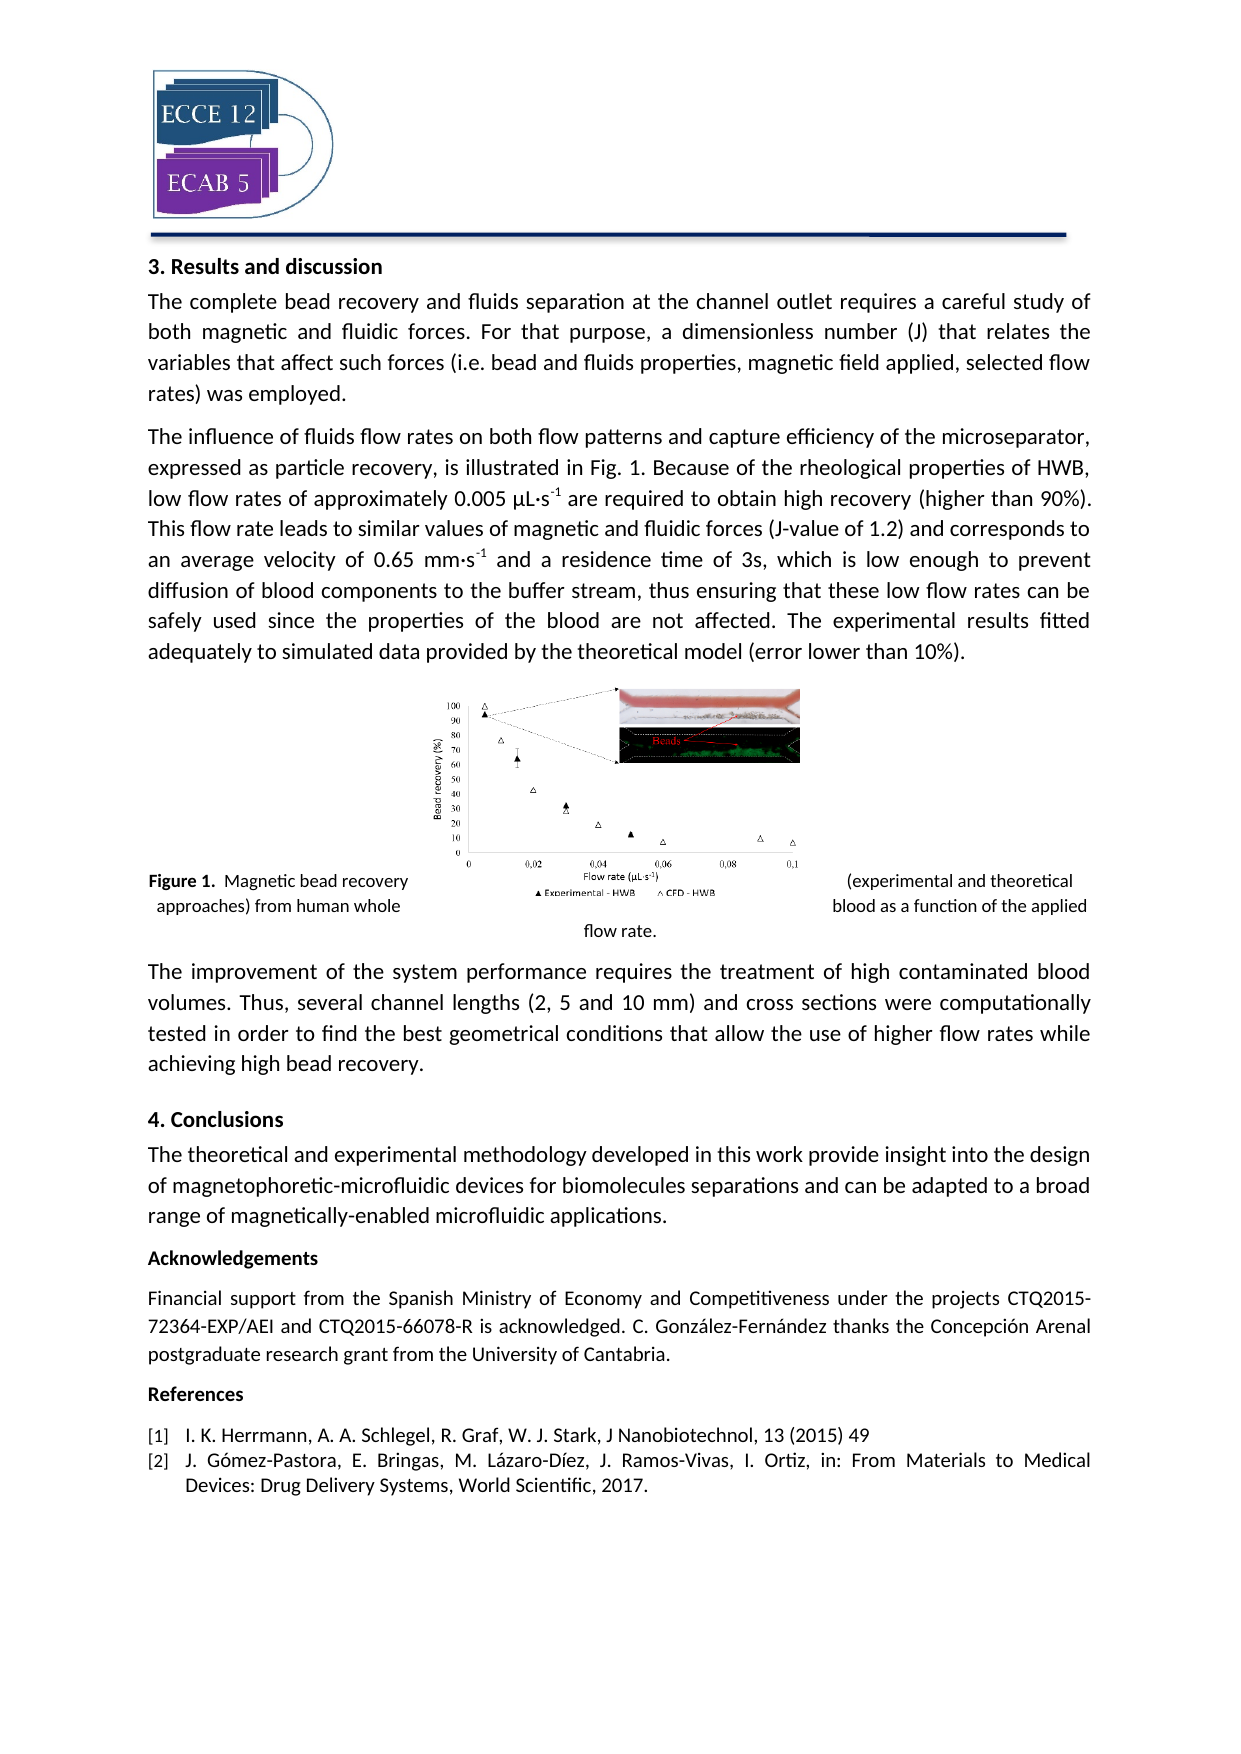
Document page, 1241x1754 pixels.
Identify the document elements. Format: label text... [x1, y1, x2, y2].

text Financial support from the Spanish Ministry of Economy and Competitiveness under the projects CTQ2015-72364-EXP/AEI and CTQ2015-66078-R is acknowledged. C. González-Fernández thanks the Concepción Arenal postgraduate research grant from the University of Cantabria. [148, 1285, 1092, 1366]
list I. K. Herrmann, A. A. Schlegel, R. Graf, W. J. Stark, J Nanobiotechnol, 13 (2015) 49 [148, 1422, 1092, 1447]
text 3. Results and discussion [148, 252, 1092, 280]
list J. Gómez-Pastora, E. Bringas, M. Lázaro-Díez, J. Ramos-Vivas, I. Ortiz, in: From Materials to Medical Devices: Drug Delivery Systems, World Scientific, 2017. [148, 1447, 1092, 1498]
picture [427, 679, 811, 900]
text The theoretical and experimental methodology developed in this work provide insight into the design of magnetophoretic-microfluidic devices for biomolecules separations and can be adapted to a broad range of magnetically-enabled microfluidic applications. [148, 1140, 1092, 1229]
text The influence of fluids flow rates on both flow patterns and capture efficiency of the microseparator, expressed as particle recovery, is illustrated in Fig. 1. Because of the rheological properties of HWB, low flow rates of approximately 0.005 μL·s-1 are required to obtain high recovery (higher than 90%). This flow rate leads to similar values of magnetic and fluidic forces (J-value of 1.2) and corresponds to an average velocity of 0.65 mm·s-1 and a residence time of 3s, which is low enough to prevent diffusion of blood components to the buffer stream, thus ensuring that these low flow rates can be safely used since the properties of the blood are not affected. The experimental results fitted adequately to simulated data provided by the theoretical model (error lower than 10%). [148, 422, 1092, 665]
text Acknowledgements [148, 1245, 1092, 1270]
text 4. Conclusions [148, 1105, 1092, 1133]
text Figure 1. Magnetic bead recovery (experimental and theoretical approaches) from human whole blood as a function of the applied flow rate. [148, 869, 1092, 942]
picture [152, 69, 334, 219]
text The complete bead recovery and fluids separation at the channel outlet requires a careful study of both magnetic and fluidic forces. For that purpose, a dimensionless number (J) that relates the variables that affect such forces (i.e. bead and fluids properties, magnetic field applied, selected flow rates) was employed. [148, 287, 1092, 407]
text References [148, 1381, 1092, 1407]
text The improvement of the system performance requires the treatment of high contaminated blood volumes. Thus, several channel lengths (2, 5 and 10 mm) and cross sections were computationally tested in order to find the best geometrical conditions that allow the use of higher flow rates while achieving high bead recovery. [148, 957, 1092, 1077]
